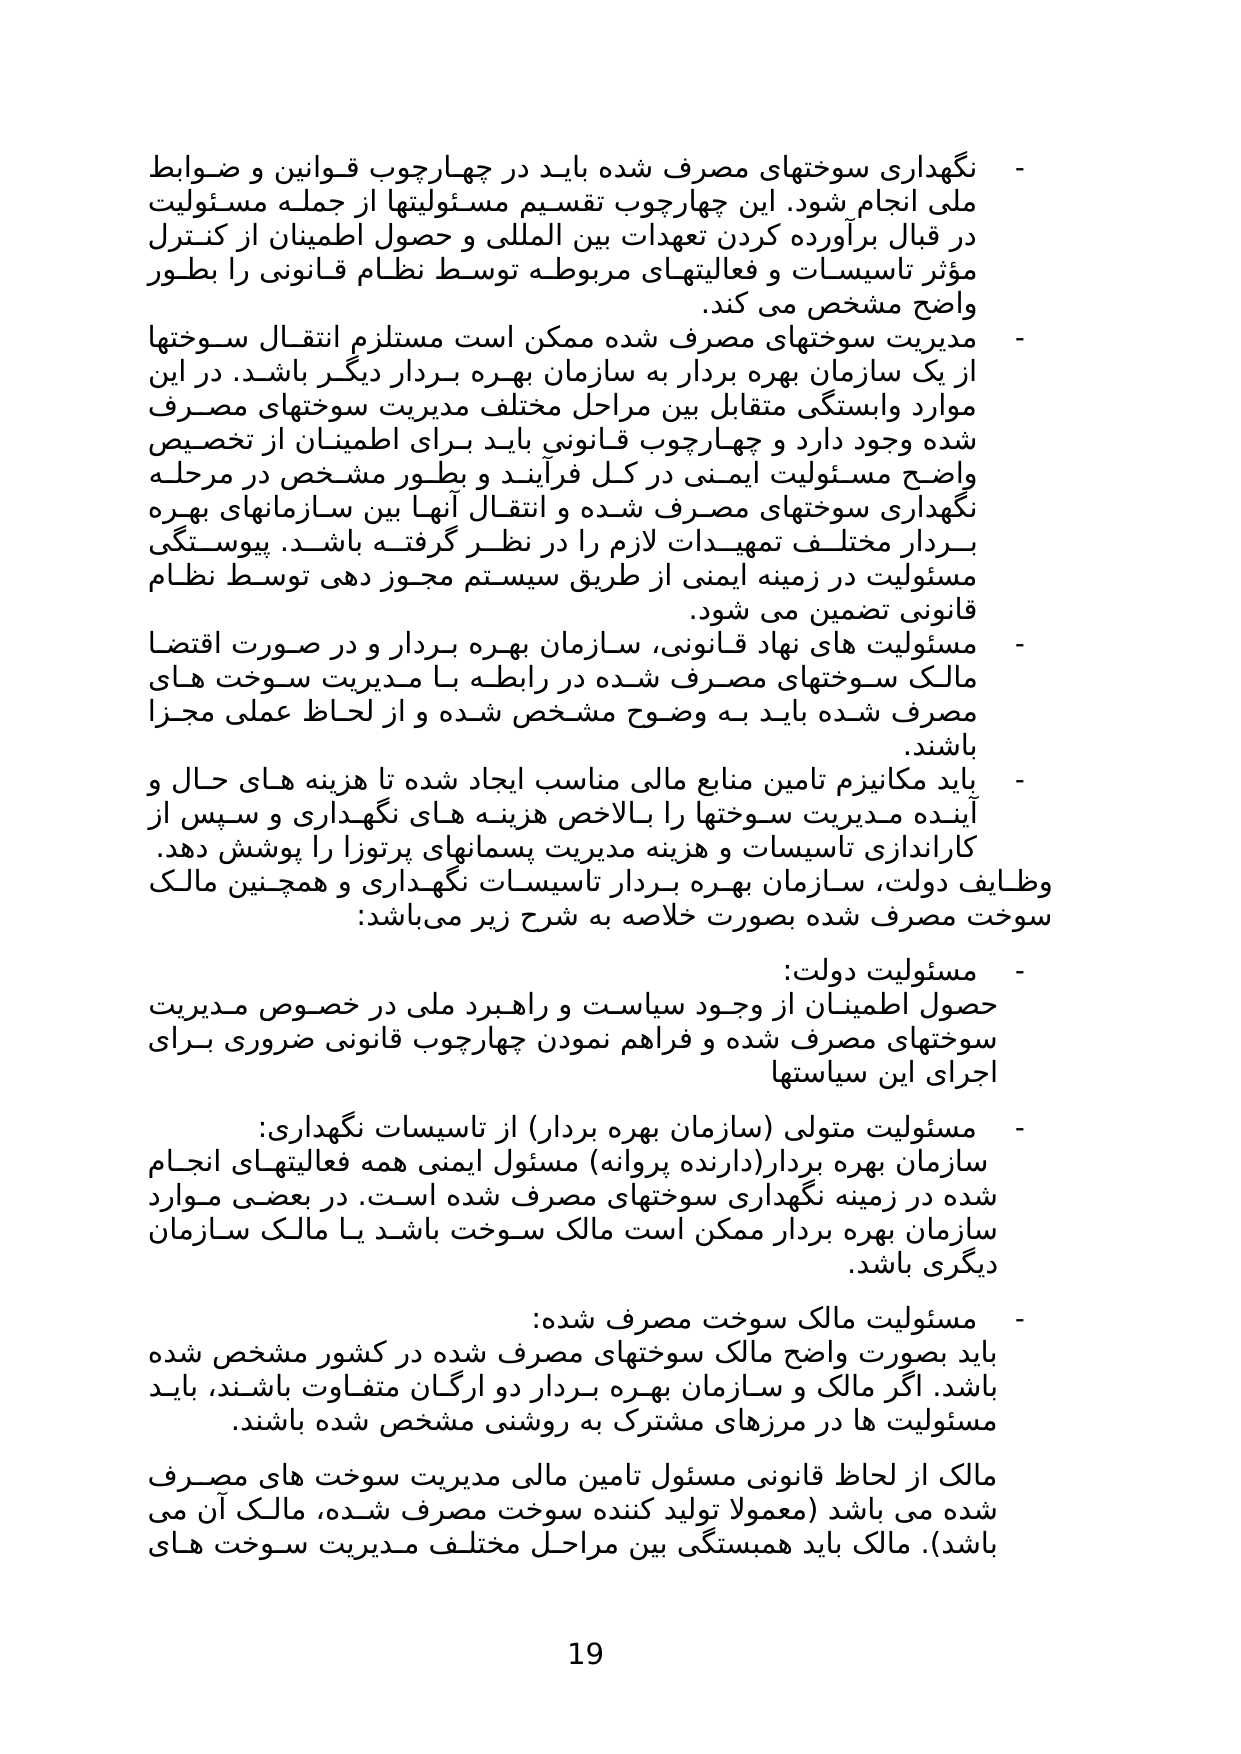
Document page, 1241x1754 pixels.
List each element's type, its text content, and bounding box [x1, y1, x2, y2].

text وظایف دولت، سازمان بهره بردار تاسیسات نگهداری و همچنین مالک سوخت مصرف شده بصورت خلاصه به شرح زیر می‌باشد: [148, 864, 1053, 932]
list نگهداری سوختهای مصرف شده باید در چهارچوب قوانین و ضوابط ملی انجام شود. این چهارچوب تقسیم مسئولیتها از جمله مسئولیت در قبال برآورده کردن تعهدات بین المللی و حصول اطمینان از کنترل مؤثر تاسیسات و فعالیتهای مربوطه توسط نظام قانونی را بطور واضح مشخص می کند. [148, 150, 1015, 320]
list مسئولیت دولت: [148, 953, 1015, 987]
text باید بصورت واضح مالک سوختهای مصرف شده در کشور مشخص شده باشد. اگر مالک و سازمان بهره بردار دو ارگان متفاوت باشند، باید مسئولیت ها در مرزهای مشترک به روشنی مشخص شده باشند. [148, 1335, 998, 1437]
list مدیریت سوختهای مصرف شده ممکن است مستلزم انتقال سوختها از یک سازمان بهره بردار به سازمان بهره بردار دیگر باشد. در این موارد وابستگی متقابل بین مراحل مختلف مدیریت سوختهای مصرف شده وجود دارد و چهارچوب قانونی باید برای اطمینان از تخصیص واضح مسئولیت ایمنی در کل فرآیند و بطور مشخص در مرحله نگهداری سوختهای مصرف شده و انتقال آنها بین سازمانهای بهره بردار مختلف تمهیدات لازم را در نظر گرفته باشد. پیوستگی مسئولیت در زمینه ایمنی از طریق سیستم مجوز دهی توسط نظام قانونی تضمین می شود. [148, 320, 1015, 626]
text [148, 1458, 998, 1560]
list مسئولیت متولی (سازمان بهره بردار) از تاسیسات نگهداری: [148, 1110, 1015, 1144]
list مسئولیت مالک سوخت مصرف شده: [148, 1301, 1015, 1335]
text حصول اطمینان از وجود سیاست و راهبرد ملی در خصوص مدیریت سوختهای مصرف شده و فراهم نمودن چهارچوب قانونی ضروری برای اجرای این سیاستها [148, 987, 998, 1089]
list مسئولیت های نهاد قانونی، سازمان بهره بردار و در صورت اقتضا مالک سوختهای مصرف شده در رابطه با مدیریت سوخت های مصرف شده باید به وضوح مشخص شده و از لحاظ عملی مجزا باشند. [148, 626, 1015, 762]
text سازمان بهره بردار(دارنده پروانه) مسئول ایمنی همه فعالیتهای انجام شده در زمینه نگهداری سوختهای مصرف شده است. در بعضی موارد سازمان بهره بردار ممکن است مالک سوخت باشد یا مالک سازمان دیگری باشد. [148, 1144, 998, 1280]
list باید مکانیزم تامین منابع مالی مناسب ایجاد شده تا هزینه های حال و آینده مدیریت سوختها را بالاخص هزینه های نگهداری و سپس از کاراندازی تاسیسات و هزینه مدیریت پسمانهای پرتوزا را پوشش دهد. [148, 762, 1015, 864]
